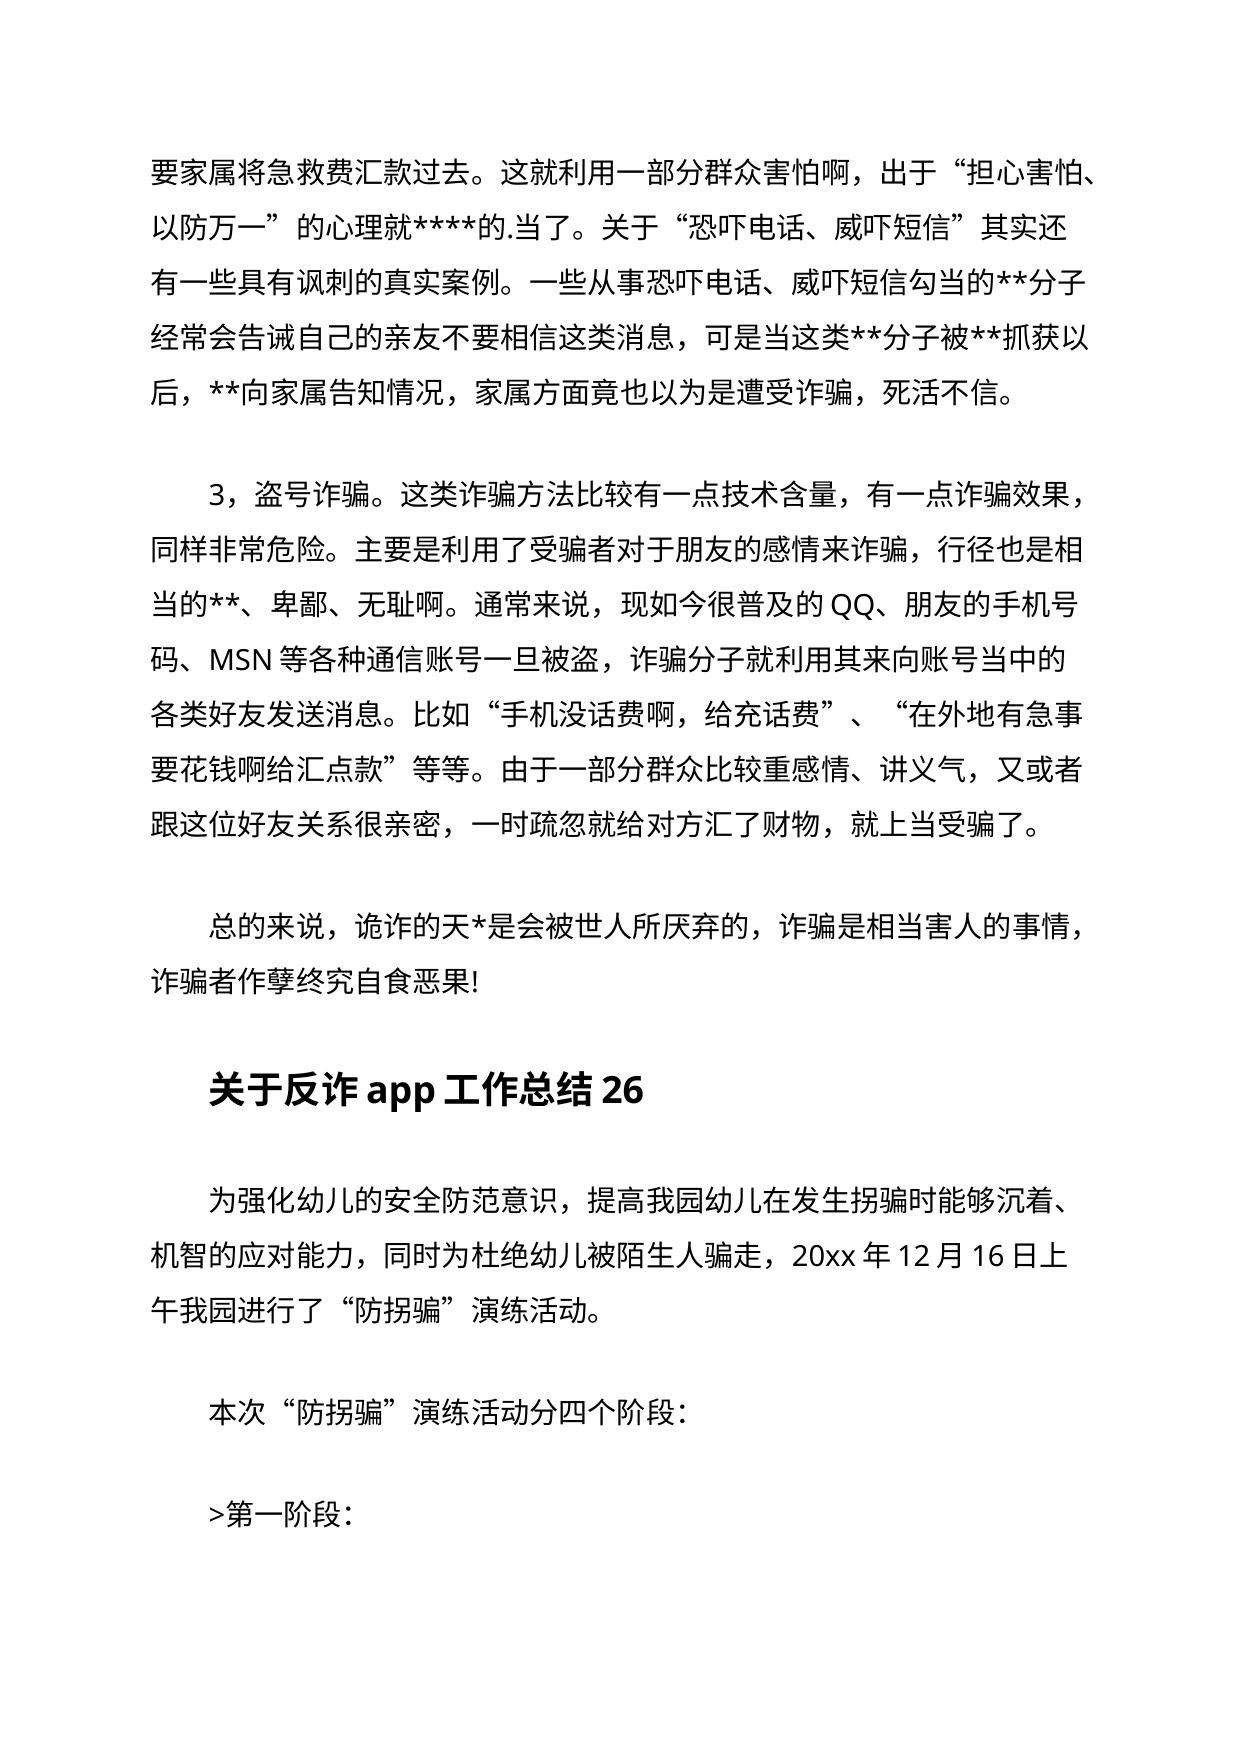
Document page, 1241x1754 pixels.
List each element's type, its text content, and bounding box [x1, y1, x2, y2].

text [150, 150, 1090, 412]
text 关于反诈app工作总结26 [150, 1060, 1090, 1115]
text 本次“防拐骗”演练活动分四个阶段： [150, 1389, 1090, 1432]
text 为强化幼儿的安全防范意识，提高我园幼儿在发生拐骗时能够沉着、机智的应对能力，同时为杜绝幼儿被陌生人骗走，20xx年12月16日上午我园进行了“防拐骗”演练活动。 [150, 1178, 1090, 1330]
text >第一阶段： [150, 1491, 1090, 1534]
text 3，盗号诈骗。这类诈骗方法比较有一点技术含量，有一点诈骗效果，同样非常危险。主要是利用了受骗者对于朋友的感情来诈骗，行径也是相当的**、卑鄙、无耻啊。通常来说，现如今很普及的QQ、朋友的手机号码、MSN等各种通信账号一旦被盗，诈骗分子就利用其来向账号当中的各类好友发送消息。比如“手机没话费啊，给充话费”、“在外地有急事要花钱啊给汇点款”等等。由于一部分群众比较重感情、讲义气，又或者跟这位好友关系很亲密，一时疏忽就给对方汇了财物，就上当受骗了。 [150, 472, 1090, 844]
text 总的来说，诡诈的天*是会被世人所厌弃的，诈骗是相当害人的事情，诈骗者作孽终究自食恶果! [150, 903, 1090, 1001]
